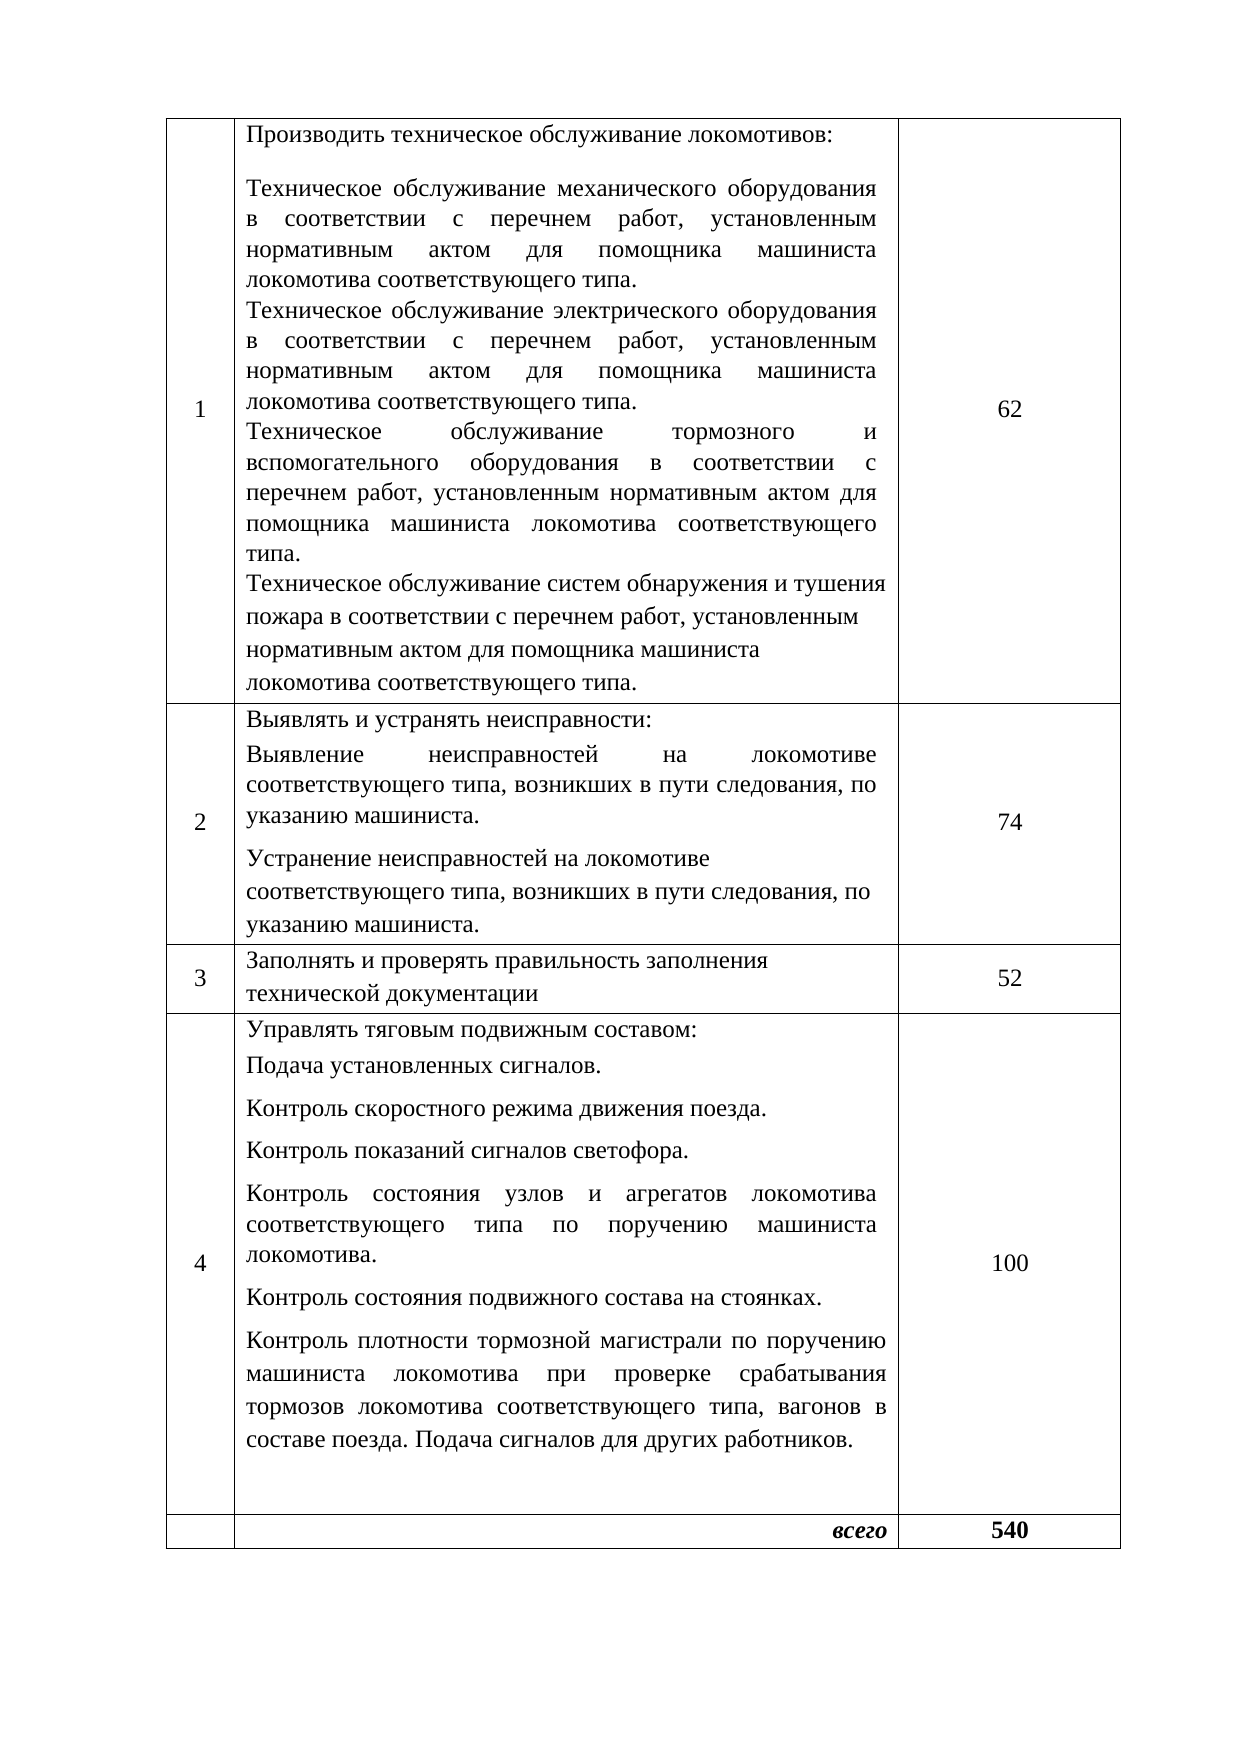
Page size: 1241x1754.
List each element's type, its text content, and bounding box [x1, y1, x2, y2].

table_cell [167, 1515, 234, 1548]
table_cell Выявлять и устранять неисправности: Выявление неисправностей на локомотиве соответствующего типа, возникших в пути следования, по указанию машиниста. Устранение неисправностей на локомотиве соответствующего типа, возникших в пути следования, по указанию машиниста. [235, 704, 898, 944]
table_cell 3 [167, 945, 234, 1013]
table_cell 62 [899, 119, 1120, 703]
table_cell Управлять тяговым подвижным составом: Подача установленных сигналов. Контроль скоростного режима движения поезда. Контроль показаний сигналов светофора. Контроль состояния узлов и агрегатов локомотива соответствующего типа по поручению машиниста локомотива. Контроль состояния подвижного состава на стоянках. Контроль плотности тормозной магистрали по поручению машиниста локомотива при проверке срабатывания тормозов локомотива соответствующего типа, вагонов в составе поезда. Подача сигналов для других работников. [235, 1014, 898, 1514]
table_cell 1 [167, 119, 234, 703]
table_cell 540 [899, 1515, 1120, 1548]
table_cell 4 [167, 1014, 234, 1514]
table_cell всего [235, 1515, 898, 1548]
table_cell 2 [167, 704, 234, 944]
table_cell 100 [899, 1014, 1120, 1514]
table_cell 74 [899, 704, 1120, 944]
table_cell Заполнять и проверять правильность заполнения технической документации [235, 945, 898, 1013]
table_cell 52 [899, 945, 1120, 1013]
table_cell Производить техническое обслуживание локомотивов: Техническое обслуживание механического оборудования в соответствии с перечнем работ, установленным нормативным актом для помощника машиниста локомотива соответствующего типа. Техническое обслуживание электрического оборудования в соответствии с перечнем работ, установленным нормативным актом для помощника машиниста локомотива соответствующего типа. Техническое обслуживание тормозного и вспомогательного оборудования в соответствии с перечнем работ, установленным нормативным актом для помощника машиниста локомотива соответствующего типа. Техническое обслуживание систем обнаружения и тушения пожара в соответствии с перечнем работ, установленным нормативным актом для помощника машиниста локомотива соответствующего типа. [235, 119, 898, 703]
